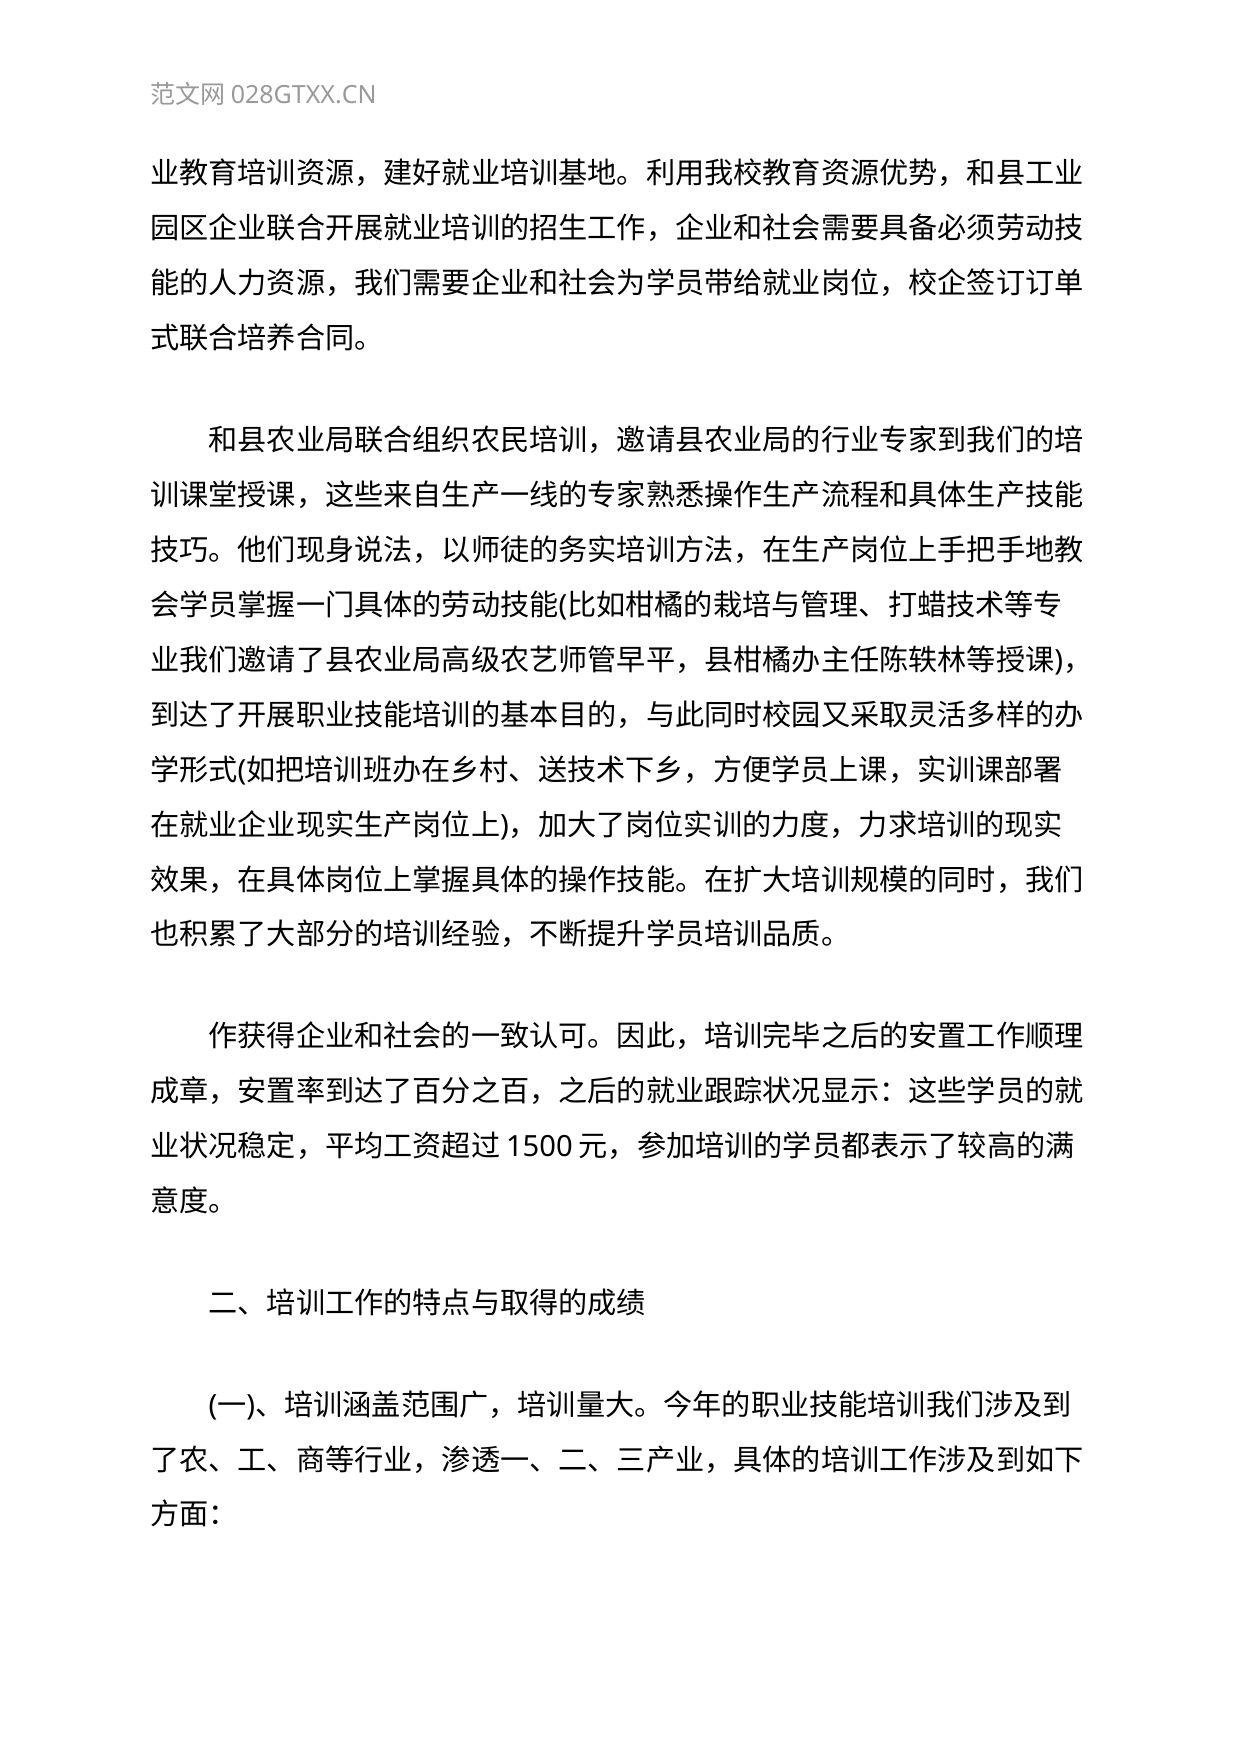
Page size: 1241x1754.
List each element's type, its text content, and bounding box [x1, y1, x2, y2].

text 作获得企业和社会的一致认可。因此，培训完毕之后的安置工作顺理成章，安置率到达了百分之百，之后的就业跟踪状况显示：这些学员的就业状况稳定，平均工资超过1500元，参加培训的学员都表示了较高的满意度。 [150, 1013, 1090, 1220]
text 二、培训工作的特点与取得的成绩 [150, 1279, 1090, 1322]
text 和县农业局联合组织农民培训，邀请县农业局的行业专家到我们的培训课堂授课，这些来自生产一线的专家熟悉操作生产流程和具体生产技能技巧。他们现身说法，以师徒的务实培训方法，在生产岗位上手把手地教会学员掌握一门具体的劳动技能(比如柑橘的栽培与管理、打蜡技术等专业我们邀请了县农业局高级农艺师管早平，县柑橘办主任陈轶林等授课)，到达了开展职业技能培训的基本目的，与此同时校园又采取灵活多样的办学形式(如把培训班办在乡村、送技术下乡，方便学员上课，实训课部署在就业企业现实生产岗位上)，加大了岗位实训的力度，力求培训的现实效果，在具体岗位上掌握具体的操作技能。在扩大培训规模的同时，我们也积累了大部分的培训经验，不断提升学员培训品质。 [150, 416, 1090, 953]
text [150, 150, 1090, 357]
text (一)、培训涵盖范围广，培训量大。今年的职业技能培训我们涉及到了农、工、商等行业，渗透一、二、三产业，具体的培训工作涉及到如下方面： [150, 1381, 1090, 1533]
